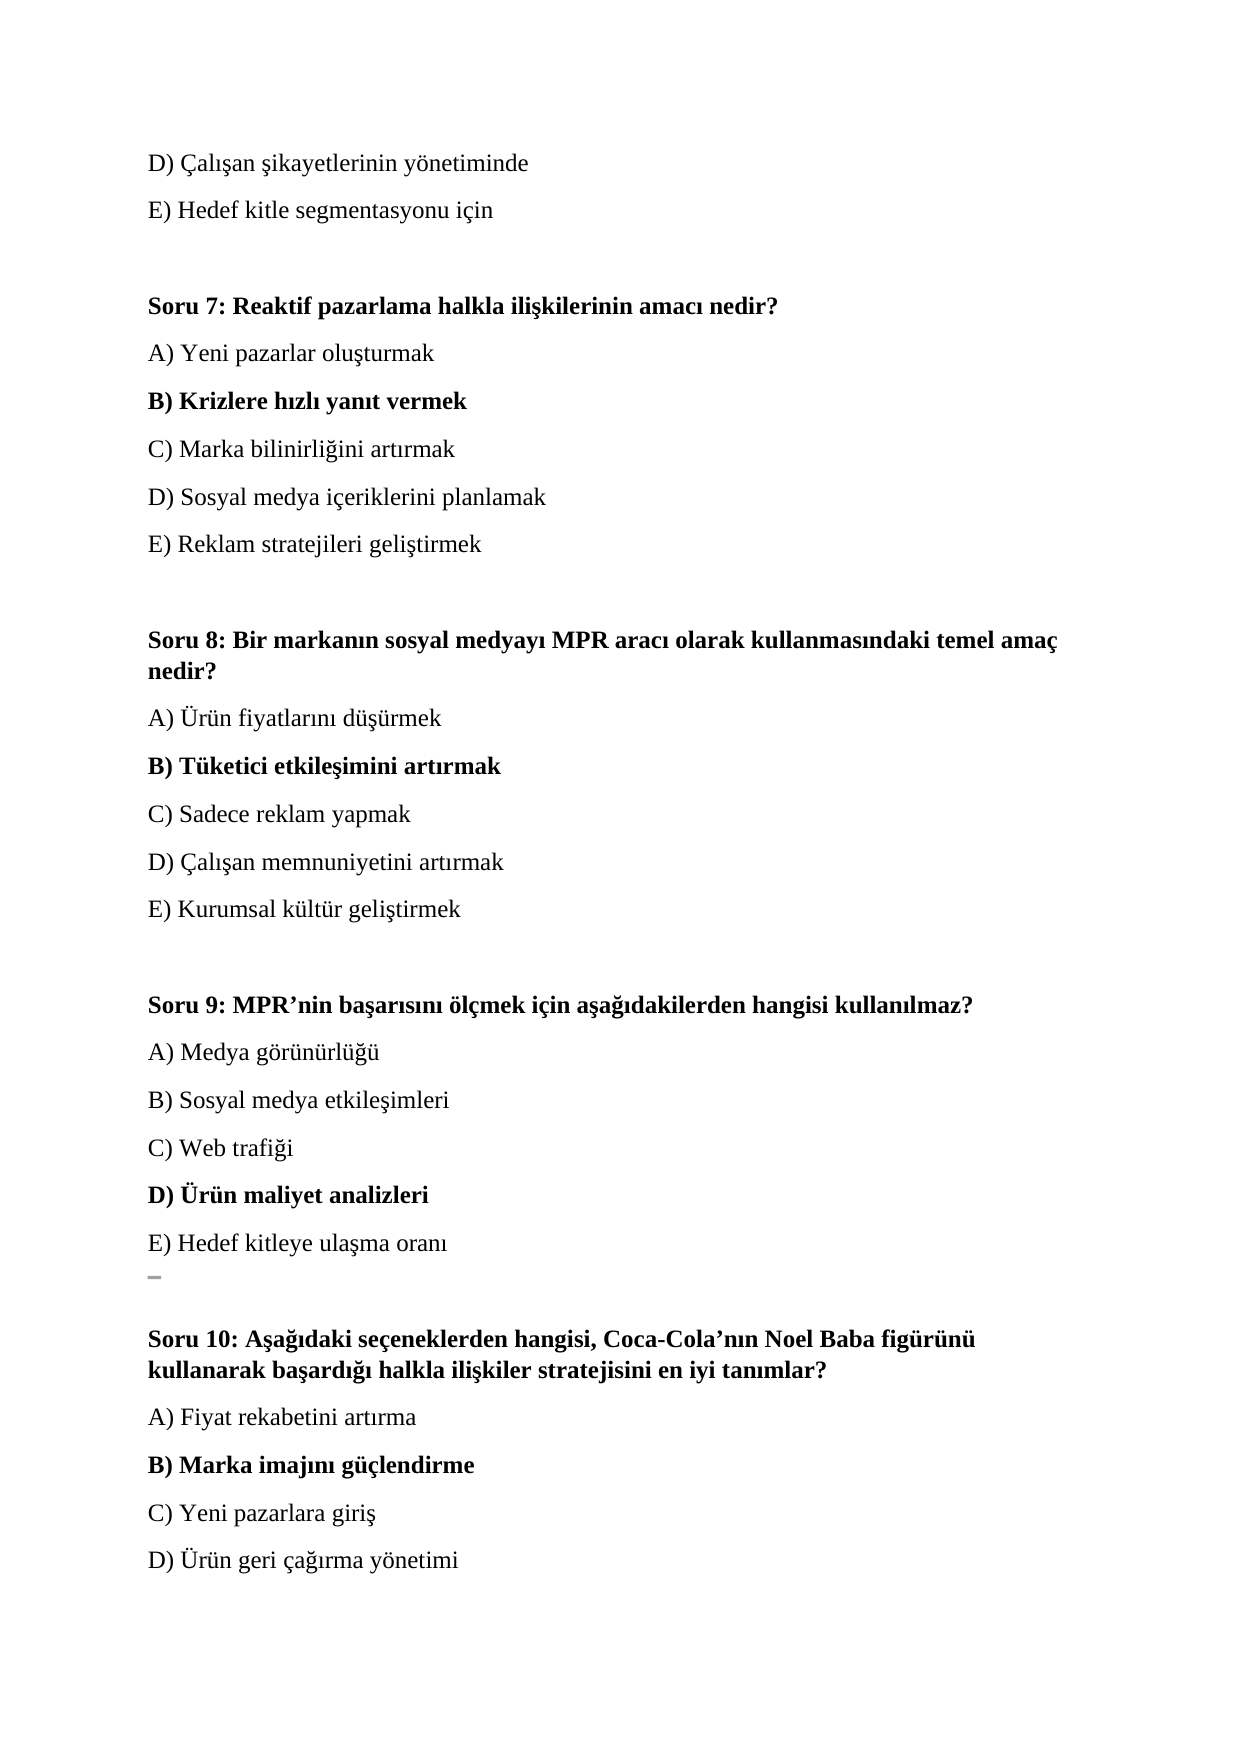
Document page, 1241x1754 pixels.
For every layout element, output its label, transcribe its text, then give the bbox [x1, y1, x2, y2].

text C) Web trafiği [148, 1133, 1093, 1162]
text C) Yeni pazarlara giriş [148, 1498, 1093, 1527]
text B) Krizlere hızlı yanıt vermek [148, 386, 1093, 415]
text D) Ürün maliyet analizleri [148, 1181, 1093, 1209]
text Soru 10: Aşağıdaki seçeneklerden hangisi, Coca-Cola’nın Noel Baba figürünü kullanarak başardığı halkla ilişkiler stratejisini en iyi tanımlar? [148, 1324, 1093, 1383]
text B) Marka imajını güçlendirme [148, 1450, 1093, 1479]
text D) Ürün geri çağırma yönetimi [148, 1546, 1093, 1574]
text A) Fiyat rekabetini artırma [148, 1402, 1093, 1431]
text E) Hedef kitleye ulaşma oranı [148, 1228, 1093, 1257]
text A) Medya görünürlüğü [148, 1037, 1093, 1066]
text A) Ürün fiyatlarını düşürmek [148, 703, 1093, 732]
text D) Çalışan şikayetlerinin yönetiminde [148, 148, 1093, 176]
text Soru 7: Reaktif pazarlama halkla ilişkilerinin amacı nedir? [148, 291, 1093, 319]
text E) Reklam stratejileri geliştirmek [148, 529, 1093, 558]
text Soru 9: MPR’nin başarısını ölçmek için aşağıdakilerden hangisi kullanılmaz? [148, 990, 1093, 1018]
text B) Tüketici etkileşimini artırmak [148, 751, 1093, 780]
text C) Marka bilinirliğini artırmak [148, 434, 1093, 463]
text A) Yeni pazarlar oluşturmak [148, 338, 1093, 367]
text E) Kurumsal kültür geliştirmek [148, 894, 1093, 923]
text Soru 8: Bir markanın sosyal medyayı MPR aracı olarak kullanmasındaki temel amaç nedir? [148, 625, 1093, 684]
text B) Sosyal medya etkileşimleri [148, 1085, 1093, 1114]
text C) Sadece reklam yapmak [148, 799, 1093, 828]
text E) Hedef kitle segmentasyonu için [148, 195, 1093, 224]
text D) Sosyal medya içeriklerini planlamak [148, 482, 1093, 510]
text D) Çalışan memnuniyetini artırmak [148, 847, 1093, 875]
